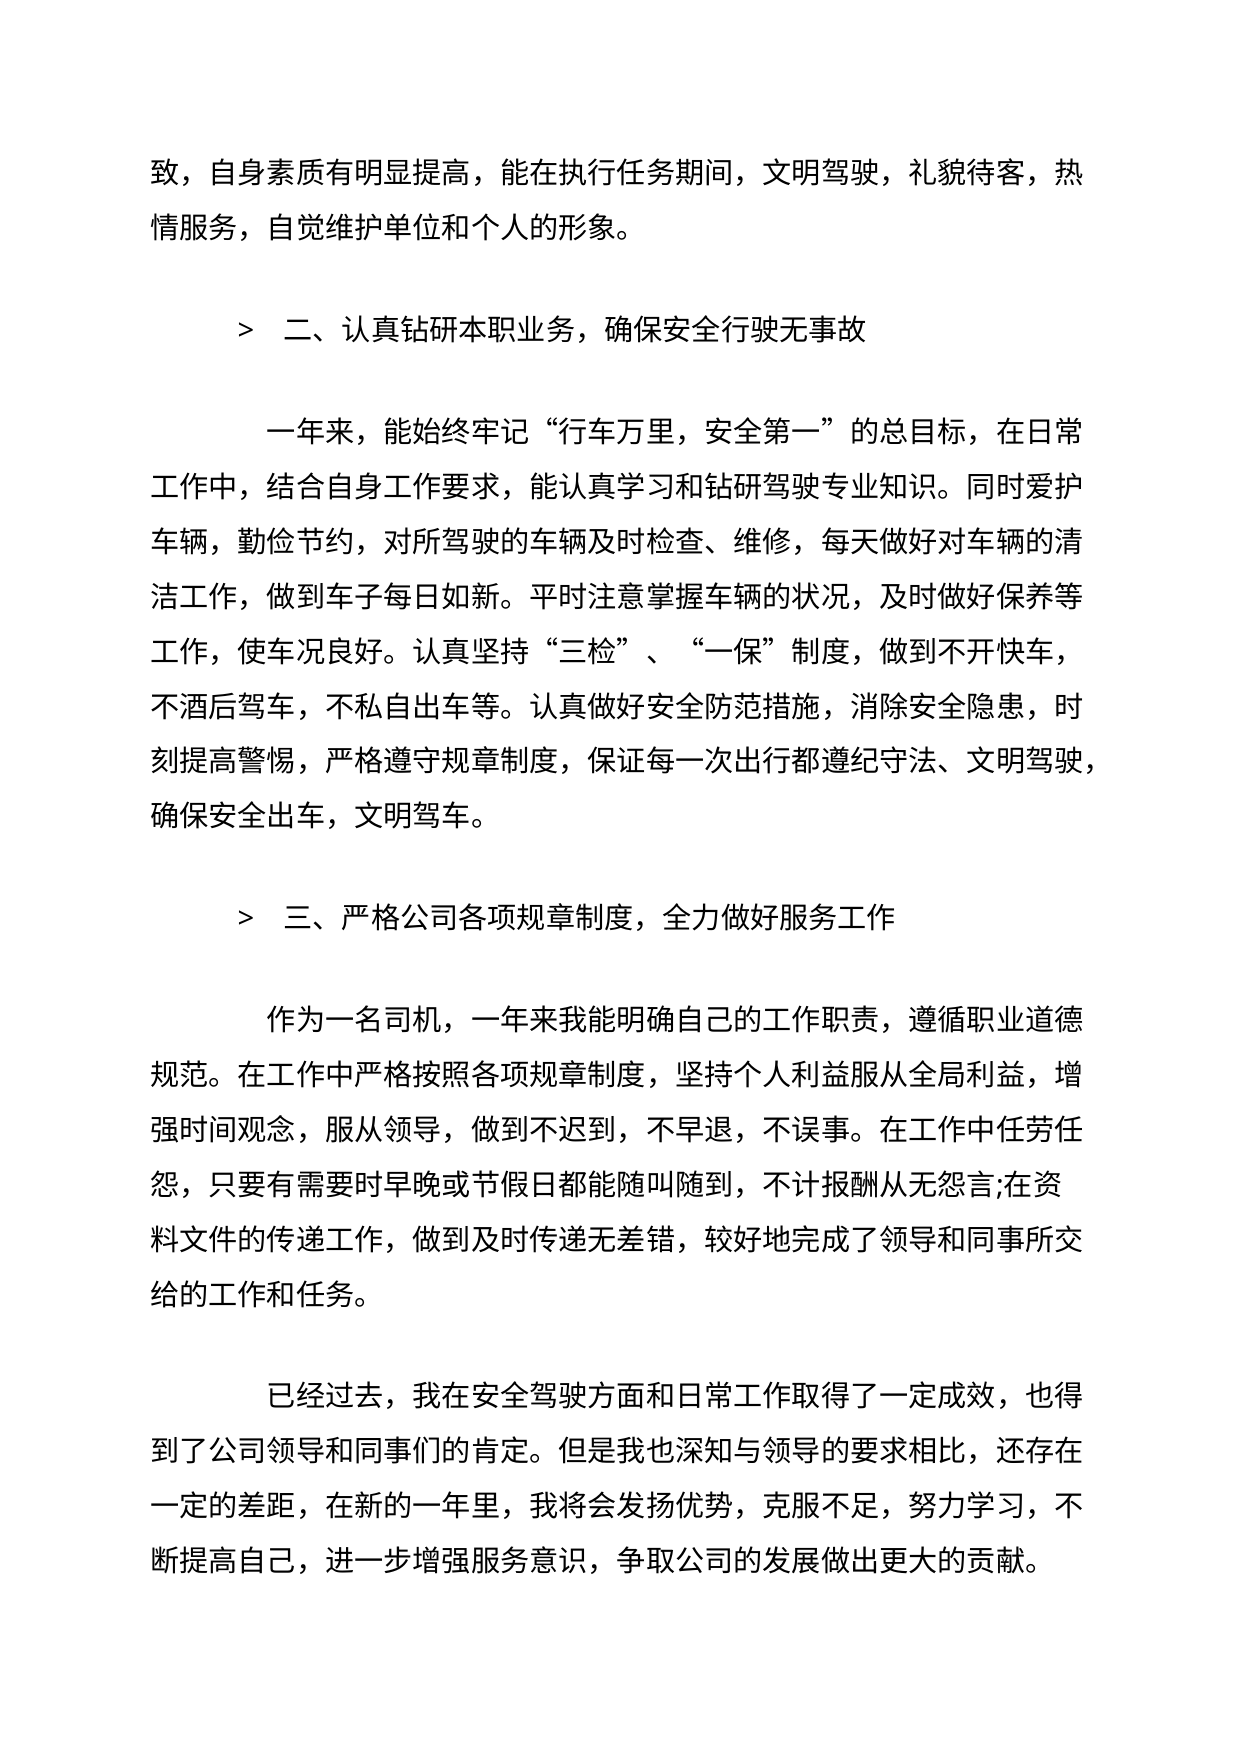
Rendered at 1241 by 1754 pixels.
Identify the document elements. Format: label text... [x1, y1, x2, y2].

text > 二、认真钻研本职业务，确保安全行驶无事故 [150, 307, 1090, 349]
text 作为一名司机，一年来我能明确自己的工作职责，遵循职业道德规范。在工作中严格按照各项规章制度，坚持个人利益服从全局利益，增强时间观念，服从领导，做到不迟到，不早退，不误事。在工作中任劳任怨，只要有需要时早晚或节假日都能随叫随到，不计报酬从无怨言;在资料文件的传递工作，做到及时传递无差错，较好地完成了领导和同事所交给的工作和任务。 [150, 997, 1090, 1313]
text 一年来，能始终牢记“行车万里，安全第一”的总目标，在日常工作中，结合自身工作要求，能认真学习和钻研驾驶专业知识。同时爱护车辆，勤俭节约，对所驾驶的车辆及时检查、维修，每天做好对车辆的清洁工作，做到车子每日如新。平时注意掌握车辆的状况，及时做好保养等工作，使车况良好。认真坚持“三检”、“一保”制度，做到不开快车，不酒后驾车，不私自出车等。认真做好安全防范措施，消除安全隐患，时刻提高警惕，严格遵守规章制度，保证每一次出行都遵纪守法、文明驾驶，确保安全出车，文明驾车。 [150, 409, 1090, 835]
text 已经过去，我在安全驾驶方面和日常工作取得了一定成效，也得到了公司领导和同事们的肯定。但是我也深知与领导的要求相比，还存在一定的差距，在新的一年里，我将会发扬优势，克服不足，努力学习，不断提高自己，进一步增强服务意识，争取公司的发展做出更大的贡献。 [150, 1373, 1090, 1580]
text > 三、严格公司各项规章制度，全力做好服务工作 [150, 895, 1090, 937]
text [150, 150, 1090, 247]
